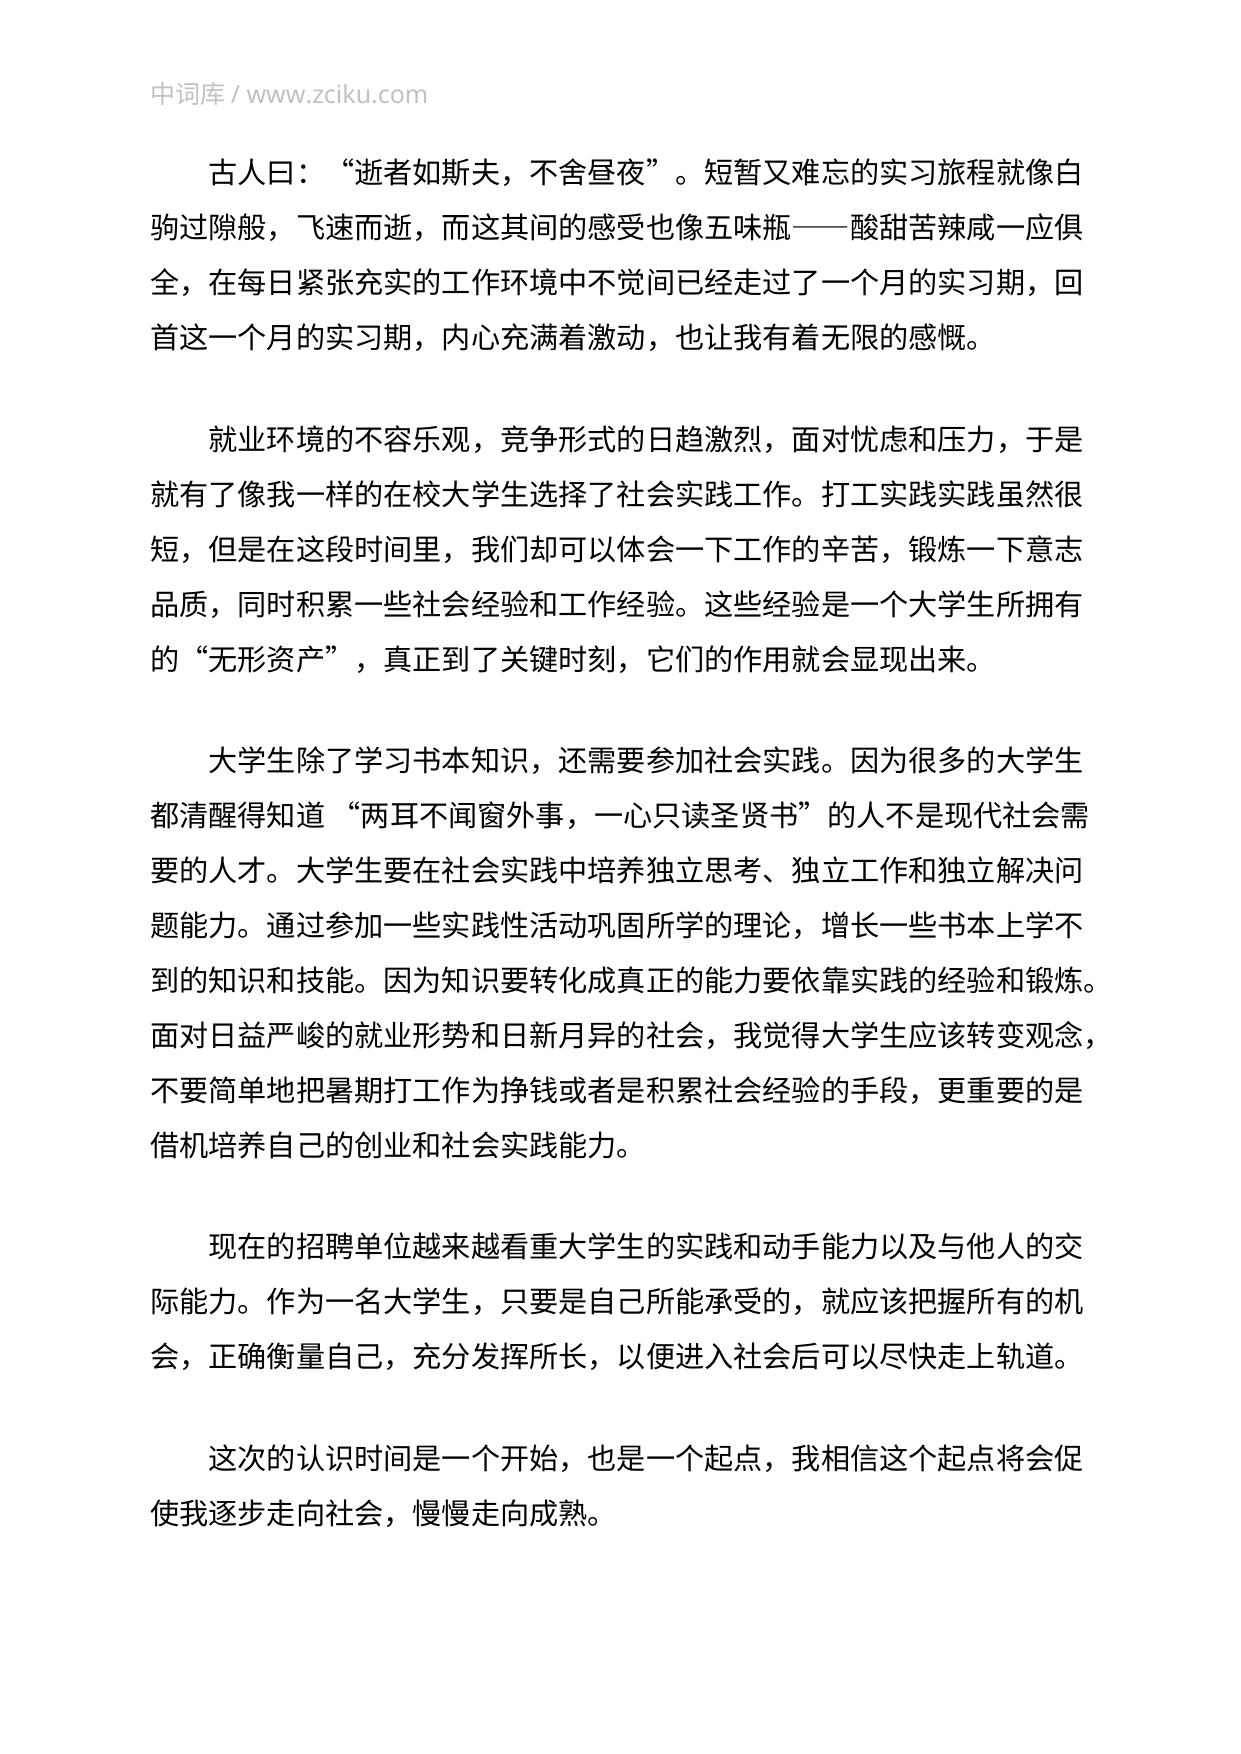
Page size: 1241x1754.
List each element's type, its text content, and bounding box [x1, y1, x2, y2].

text 就业环境的不容乐观，竞争形式的日趋激烈，面对忧虑和压力，于是就有了像我一样的在校大学生选择了社会实践工作。打工实践实践虽然很短，但是在这段时间里，我们却可以体会一下工作的辛苦，锻炼一下意志品质，同时积累一些社会经验和工作经验。这些经验是一个大学生所拥有的“无形资产”，真正到了关键时刻，它们的作用就会显现出来。 [150, 416, 1090, 678]
text 这次的认识时间是一个开始，也是一个起点，我相信这个起点将会促使我逐步走向社会，慢慢走向成熟。 [150, 1435, 1090, 1533]
text 现在的招聘单位越来越看重大学生的实践和动手能力以及与他人的交际能力。作为一名大学生，只要是自己所能承受的，就应该把握所有的机会，正确衡量自己，充分发挥所长，以便进入社会后可以尽快走上轨道。 [150, 1224, 1090, 1376]
text 大学生除了学习书本知识，还需要参加社会实践。因为很多的大学生都清醒得知道 “两耳不闻窗外事，一心只读圣贤书”的人不是现代社会需要的人才。大学生要在社会实践中培养独立思考、独立工作和独立解决问题能力。通过参加一些实践性活动巩固所学的理论，增长一些书本上学不到的知识和技能。因为知识要转化成真正的能力要依靠实践的经验和锻炼。面对日益严峻的就业形势和日新月异的社会，我觉得大学生应该转变观念，不要简单地把暑期打工作为挣钱或者是积累社会经验的手段，更重要的是借机培养自己的创业和社会实践能力。 [150, 738, 1090, 1164]
text 古人曰：“逝者如斯夫，不舍昼夜”。短暂又难忘的实习旅程就像白驹过隙般，飞速而逝，而这其间的感受也像五味瓶——酸甜苦辣咸一应俱全，在每日紧张充实的工作环境中不觉间已经走过了一个月的实习期，回首这一个月的实习期，内心充满着激动，也让我有着无限的感慨。 [150, 150, 1090, 357]
